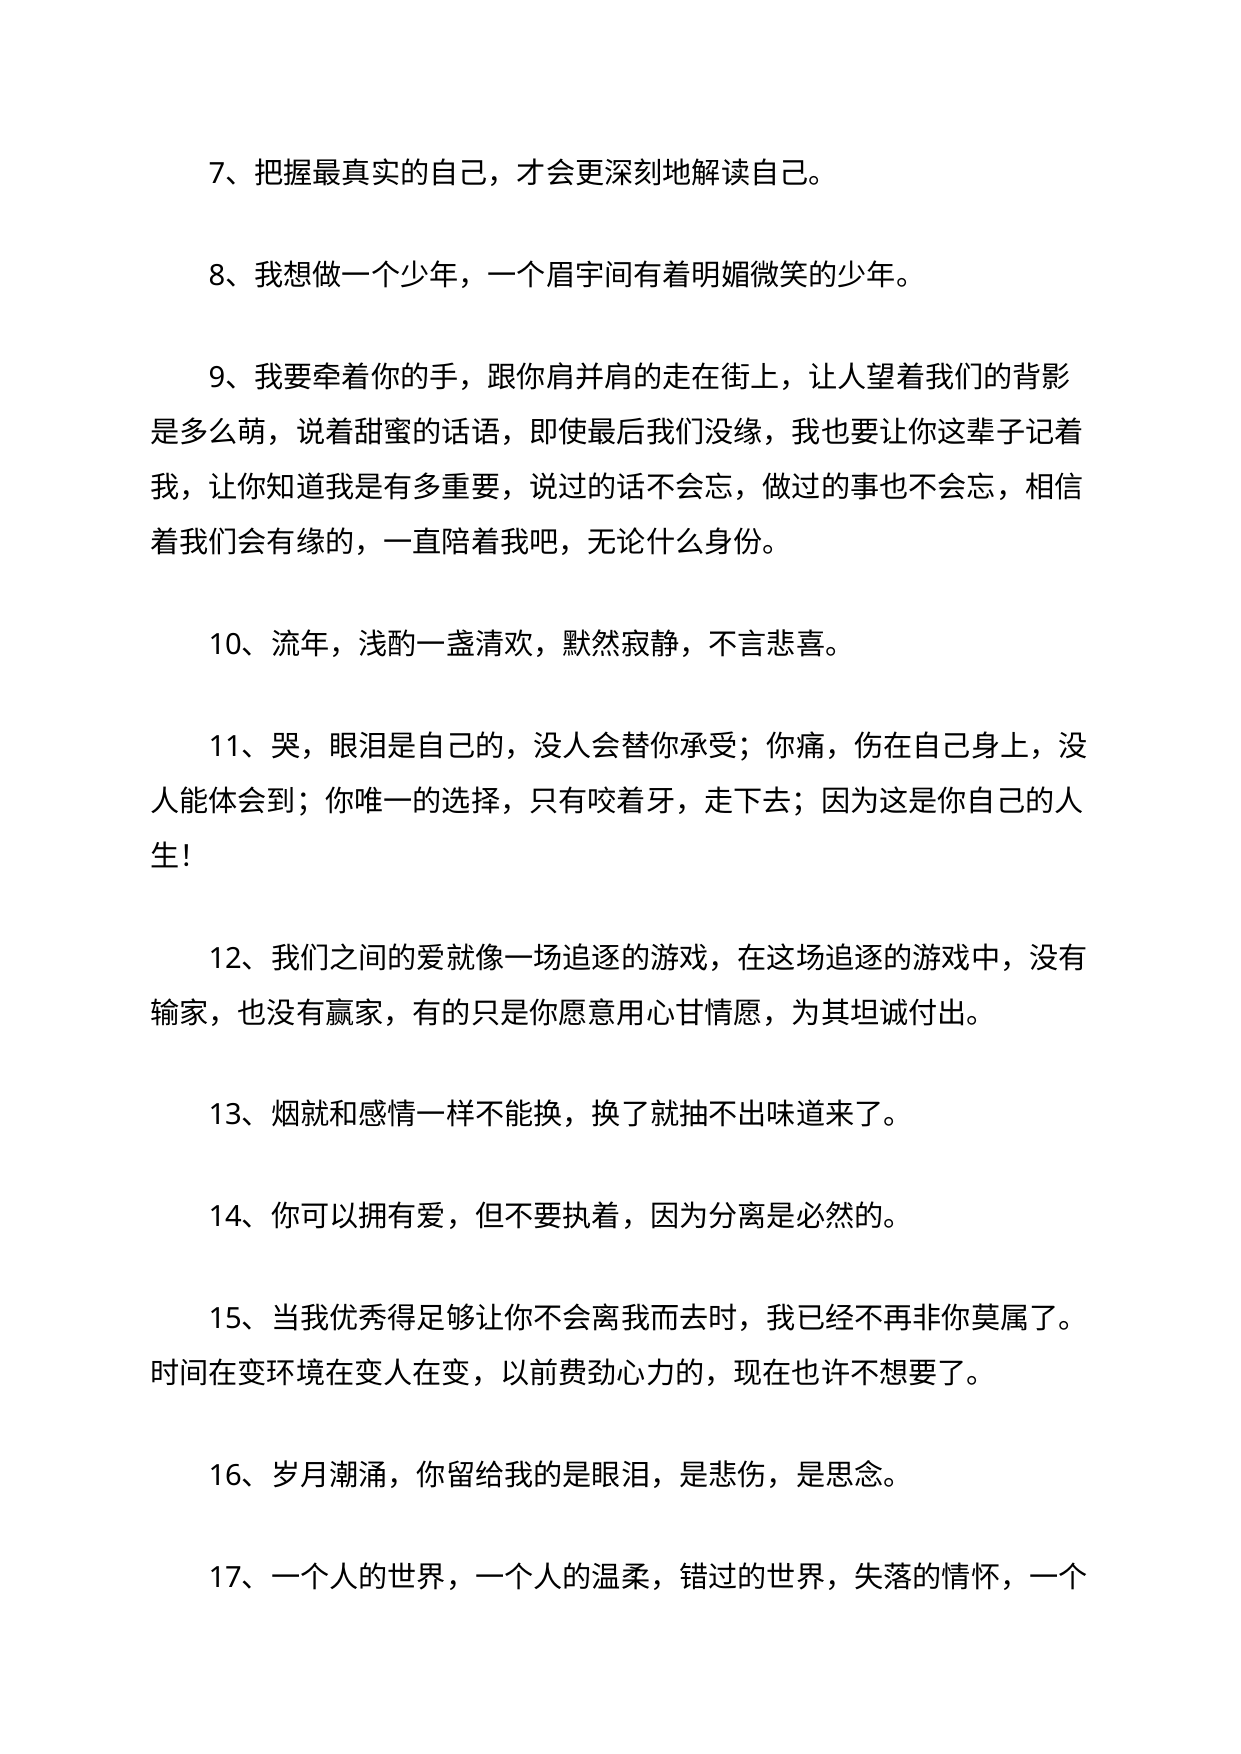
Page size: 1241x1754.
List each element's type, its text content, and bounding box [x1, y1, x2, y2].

text 10、流年，浅酌一盏清欢，默然寂静，不言悲喜。 [150, 621, 1090, 663]
text 8、我想做一个少年，一个眉宇间有着明媚微笑的少年。 [150, 252, 1090, 294]
text 16、岁月潮涌，你留给我的是眼泪，是悲伤，是思念。 [150, 1452, 1090, 1494]
text 13、烟就和感情一样不能换，换了就抽不出味道来了。 [150, 1091, 1090, 1133]
text 9、我要牵着你的手，跟你肩并肩的走在街上，让人望着我们的背影是多么萌，说着甜蜜的话语，即使最后我们没缘，我也要让你这辈子记着我，让你知道我是有多重要，说过的话不会忘，做过的事也不会忘，相信着我们会有缘的，一直陪着我吧，无论什么身份。 [150, 354, 1090, 561]
text 15、当我优秀得足够让你不会离我而去时，我已经不再非你莫属了。时间在变环境在变人在变，以前费劲心力的，现在也许不想要了。 [150, 1295, 1090, 1392]
text 11、哭，眼泪是自己的，没人会替你承受；你痛，伤在自己身上，没人能体会到；你唯一的选择，只有咬着牙，走下去；因为这是你自己的人生！ [150, 722, 1090, 875]
text 14、你可以拥有爱，但不要执着，因为分离是必然的。 [150, 1193, 1090, 1235]
text 12、我们之间的爱就像一场追逐的游戏，在这场追逐的游戏中，没有输家，也没有赢家，有的只是你愿意用心甘情愿，为其坦诚付出。 [150, 934, 1090, 1031]
text 7、把握最真实的自己，才会更深刻地解读自己。 [150, 150, 1090, 192]
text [150, 1554, 1090, 1596]
